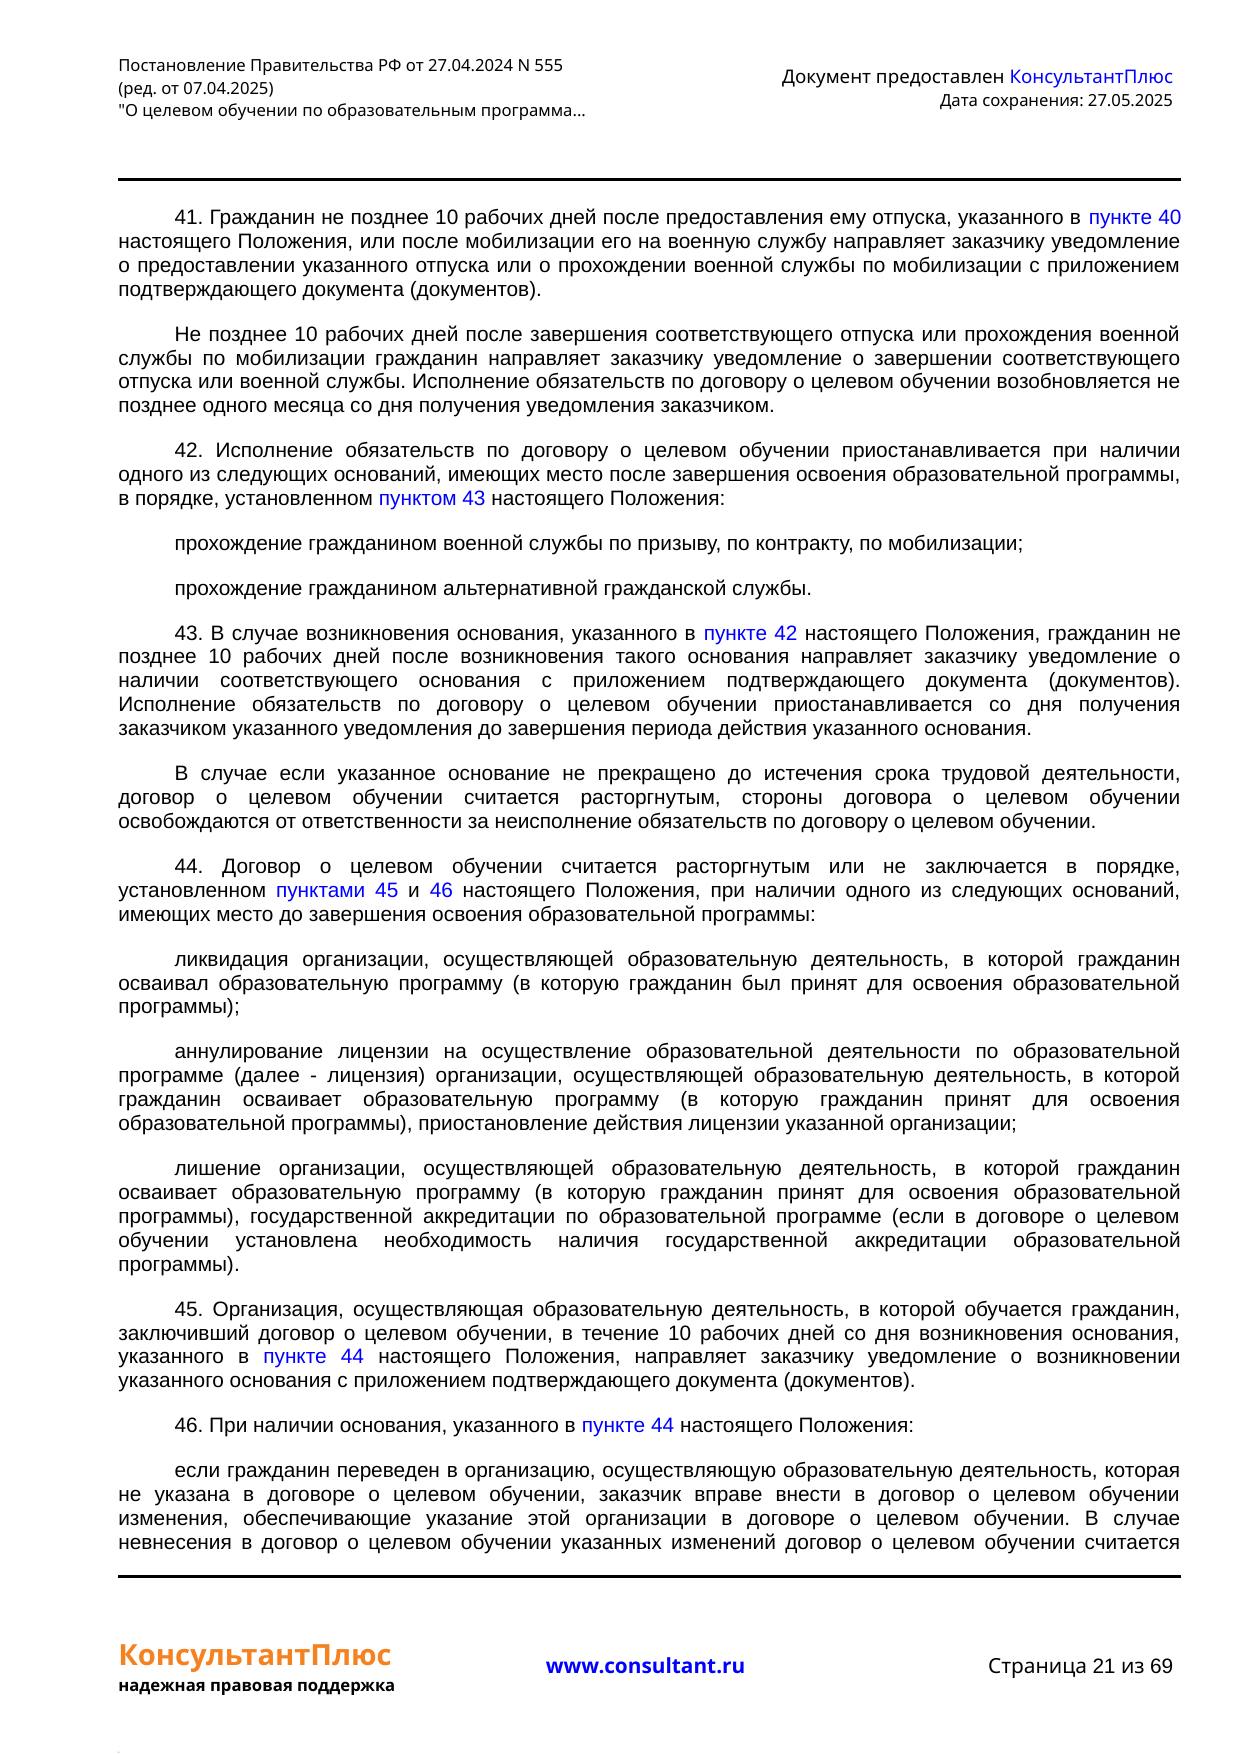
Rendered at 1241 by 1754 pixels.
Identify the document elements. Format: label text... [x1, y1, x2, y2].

text 45. Организация, осуществляющая образовательную деятельность, в которой обучается гражданин, заключивший договор о целевом обучении, в течение 10 рабочих дней со дня возникновения основания, указанного в пункте 44 настоящего Положения, направляет заказчику уведомление о возникновении указанного основания с приложением подтверждающего документа (документов). [118, 1296, 1181, 1392]
text 43. В случае возникновения основания, указанного в пункте 42 настоящего Положения, гражданин не позднее 10 рабочих дней после возникновения такого основания направляет заказчику уведомление о наличии соответствующего основания с приложением подтверждающего документа (документов). Исполнение обязательств по договору о целевом обучении приостанавливается со дня получения заказчиком указанного уведомления до завершения периода действия указанного основания. [118, 620, 1181, 740]
text прохождение гражданином альтернативной гражданской службы. [118, 576, 1181, 599]
text 44. Договор о целевом обучении считается расторгнутым или не заключается в порядке, установленном пунктами 45 и 46 настоящего Положения, при наличии одного из следующих оснований, имеющих место до завершения освоения образовательной программы: [118, 854, 1181, 926]
text прохождение гражданином военной службы по призыву, по контракту, по мобилизации; [118, 531, 1181, 555]
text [118, 1458, 1181, 1554]
text аннулирование лицензии на осуществление образовательной деятельности по образовательной программе (далее - лицензия) организации, осуществляющей образовательную деятельность, в которой гражданин осваивает образовательную программу (в которую гражданин принят для освоения образовательной программы), приостановление действия лицензии указанной организации; [118, 1039, 1181, 1135]
text Не позднее 10 рабочих дней после завершения соответствующего отпуска или прохождения военной службы по мобилизации гражданин направляет заказчику уведомление о завершении соответствующего отпуска или военной службы. Исполнение обязательств по договору о целевом обучении возобновляется не позднее одного месяца со дня получения уведомления заказчиком. [118, 321, 1181, 417]
text В случае если указанное основание не прекращено до истечения срока трудовой деятельности, договор о целевом обучении считается расторгнутым, стороны договора о целевом обучении освобождаются от ответственности за неисполнение обязательств по договору о целевом обучении. [118, 761, 1181, 833]
text лишение организации, осуществляющей образовательную деятельность, в которой гражданин осваивает образовательную программу (в которую гражданин принят для освоения образовательной программы), государственной аккредитации по образовательной программе (если в договоре о целевом обучении установлена необходимость наличия государственной аккредитации образовательной программы). [118, 1156, 1181, 1276]
text 42. Исполнение обязательств по договору о целевом обучении приостанавливается при наличии одного из следующих оснований, имеющих место после завершения освоения образовательной программы, в порядке, установленном пунктом 43 настоящего Положения: [118, 438, 1181, 510]
text ликвидация организации, осуществляющей образовательную деятельность, в которой гражданин осваивал образовательную программу (в которую гражданин был принят для освоения образовательной программы); [118, 946, 1181, 1018]
text 46. При наличии основания, указанного в пункте 44 настоящего Положения: [118, 1413, 1181, 1437]
text 41. Гражданин не позднее 10 рабочих дней после предоставления ему отпуска, указанного в пункте 40 настоящего Положения, или после мобилизации его на военную службу направляет заказчику уведомление о предоставлении указанного отпуска или о прохождении военной службы по мобилизации с приложением подтверждающего документа (документов). [118, 205, 1181, 301]
